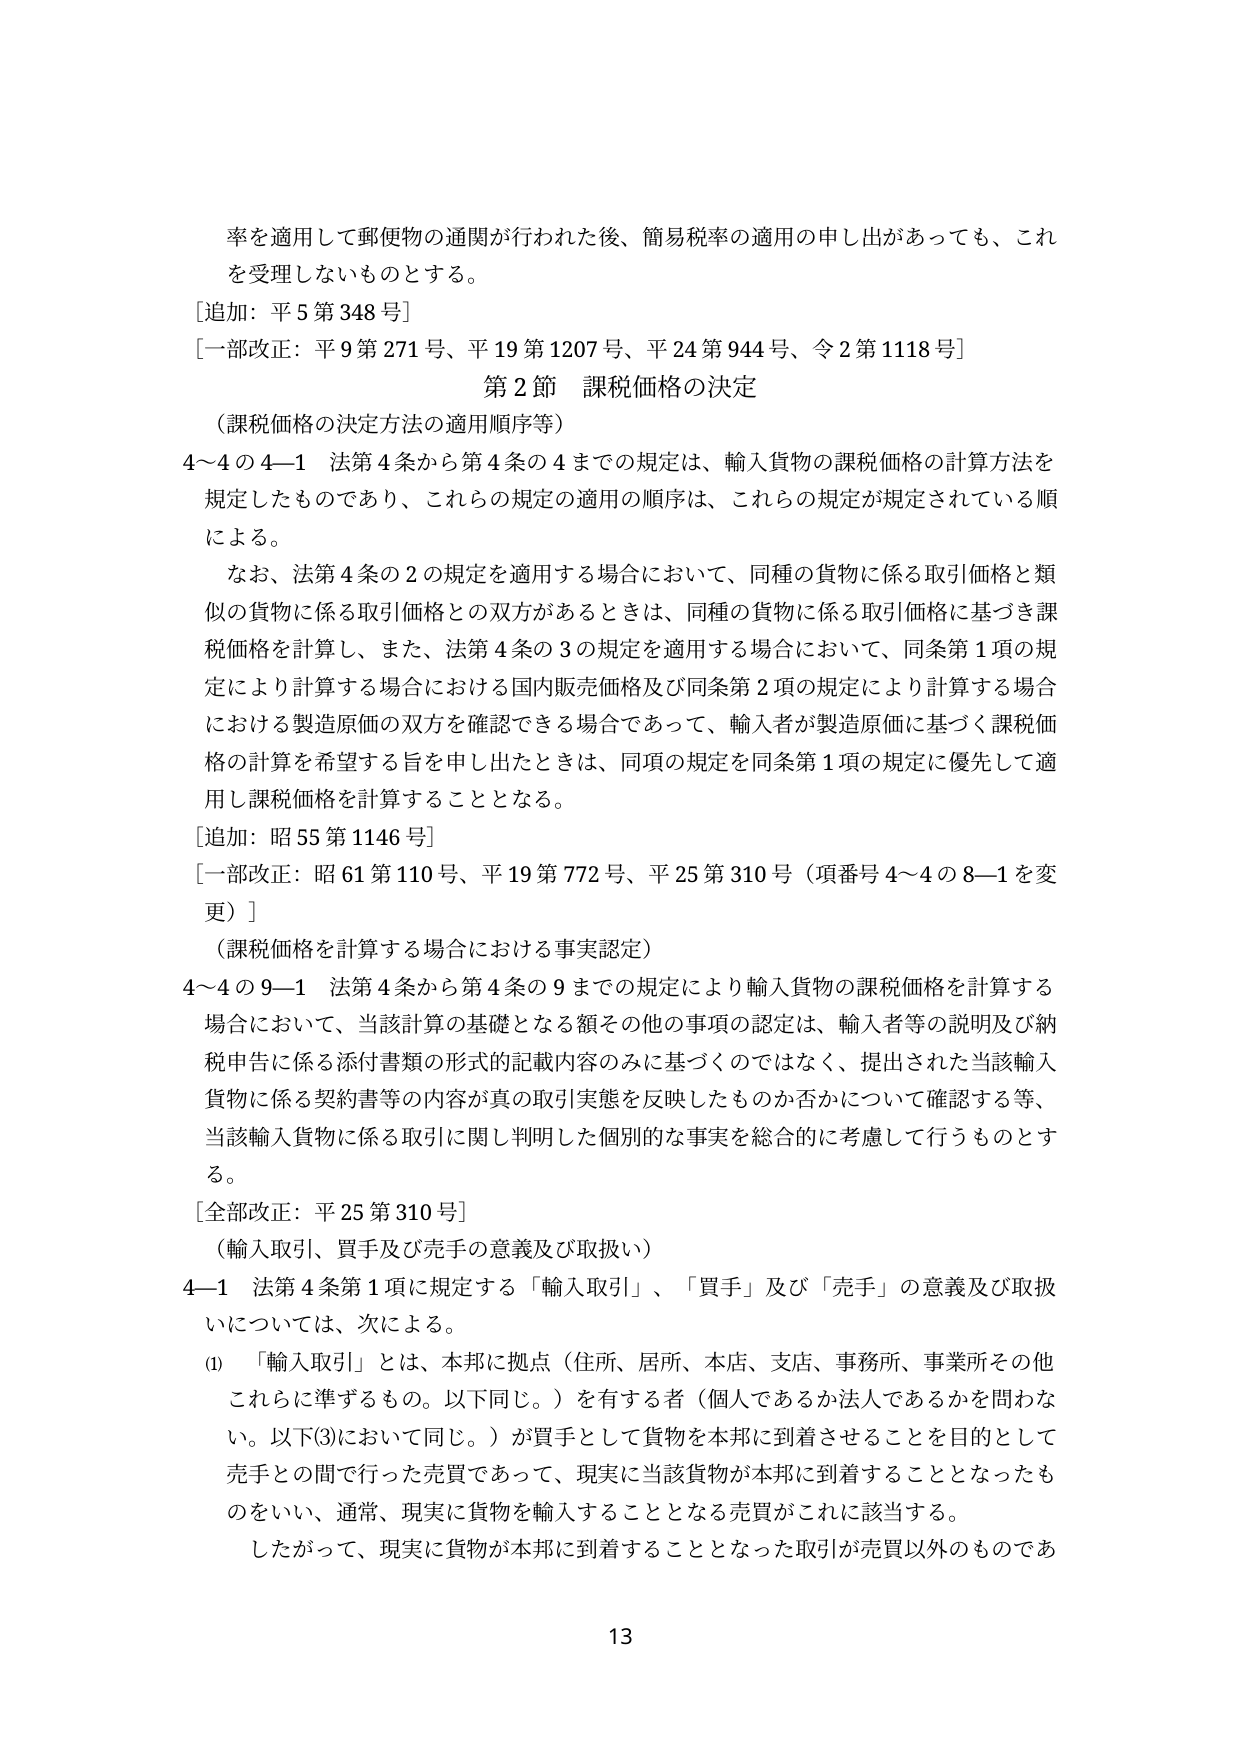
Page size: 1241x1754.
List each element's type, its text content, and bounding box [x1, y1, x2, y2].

text （課税価格を計算する場合における事実認定） [204, 929, 1058, 967]
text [226, 1529, 1058, 1567]
text 第2節 課税価格の決定 [183, 367, 1058, 404]
text ［一部改正：平9第271号、平19第1207号、平24第944号、令2第1118号］ [183, 329, 1058, 367]
text ［全部改正：平25第310号］ [183, 1192, 1058, 1229]
text 4～4の9―1 法第4条から第4条の9までの規定により輸入貨物の課税価格を計算する場合において、当該計算の基礎となる額その他の事項の認定は、輸入者等の説明及び納税申告に係る添付書類の形式的記載内容のみに基づくのではなく、提出された当該輸入貨物に係る契約書等の内容が真の取引実態を反映したものか否かについて確認する等、当該輸入貨物に係る取引に関し判明した個別的な事実を総合的に考慮して行うものとする。 [183, 967, 1058, 1192]
text ［一部改正：昭61第110号、平19第772号、平25第310号（項番号4～4の8―1を変更）］ [183, 854, 1058, 929]
text （輸入取引、買手及び売手の意義及び取扱い） [204, 1229, 1058, 1267]
text （課税価格の決定方法の適用順序等） [204, 404, 1058, 442]
text ［追加：昭55第1146号］ [183, 817, 1058, 854]
text ⑴ 「輸入取引」とは、本邦に拠点（住所、居所、本店、支店、事務所、事業所その他これらに準ずるもの。以下同じ。）を有する者（個人であるか法人であるかを問わない。以下⑶において同じ。）が買手として貨物を本邦に到着させることを目的として売手との間で行った売買であって、現実に当該貨物が本邦に到着することとなったものをいい、通常、現実に貨物を輸入することとなる売買がこれに該当する。 [204, 1342, 1058, 1529]
text 4―1 法第4条第1項に規定する「輸入取引」、「買手」及び「売手」の意義及び取扱いについては、次による。 [183, 1267, 1058, 1342]
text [204, 217, 1058, 292]
text なお、法第4条の2の規定を適用する場合において、同種の貨物に係る取引価格と類似の貨物に係る取引価格との双方があるときは、同種の貨物に係る取引価格に基づき課税価格を計算し、また、法第4条の3の規定を適用する場合において、同条第1項の規定により計算する場合における国内販売価格及び同条第2項の規定により計算する場合における製造原価の双方を確認できる場合であって、輸入者が製造原価に基づく課税価格の計算を希望する旨を申し出たときは、同項の規定を同条第1項の規定に優先して適用し課税価格を計算することとなる。 [204, 554, 1058, 817]
text 4～4の4―1 法第4条から第4条の4までの規定は、輸入貨物の課税価格の計算方法を規定したものであり、これらの規定の適用の順序は、これらの規定が規定されている順による。 [183, 442, 1058, 554]
text ［追加：平5第348号］ [183, 292, 1058, 329]
